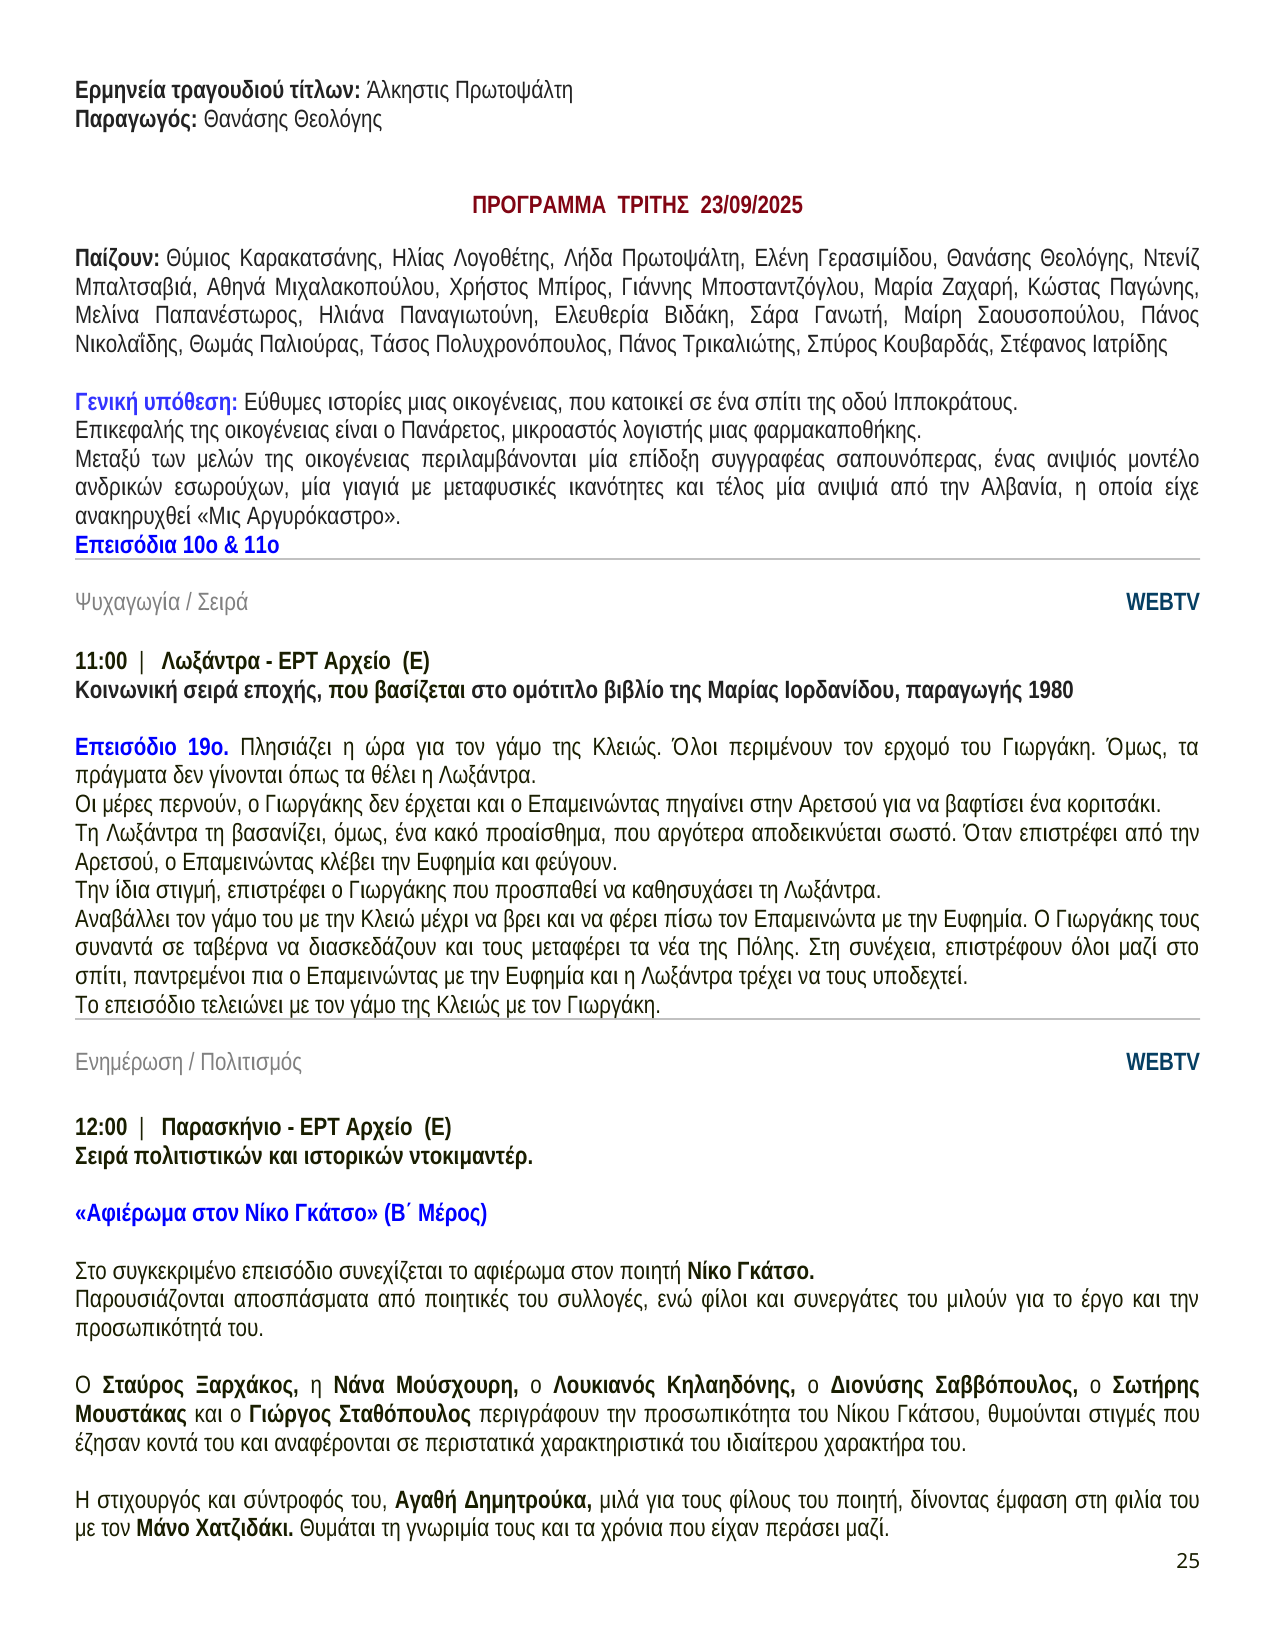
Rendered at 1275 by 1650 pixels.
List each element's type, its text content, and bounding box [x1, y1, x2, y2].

text Κοινωνική σειρά εποχής, που βασίζεται στο ομότιτλο βιβλίο της Μαρίας Ιορδανίδου, παραγωγής 1980 [75, 674, 1200, 703]
text Επεισόδιο 19ο. Πλησιάζει η ώρα για τον γάμο της Κλειώς. Όλοι περιμένουν τον ερχομό του Γιωργάκη. Όμως, τα πράγματα δεν γίνονται όπως τα θέλει η Λωξάντρα. [75, 732, 1200, 789]
text Την ίδια στιγμή, επιστρέφει ο Γιωργάκης που προσπαθεί να καθησυχάσει τη Λωξάντρα. [75, 875, 1200, 904]
text Τη Λωξάντρα τη βασανίζει, όμως, ένα κακό προαίσθημα, που αργότερα αποδεικνύεται σωστό. Όταν επιστρέφει από την Αρετσού, ο Επαμεινώντας κλέβει την Ευφημία και φεύγουν. [75, 818, 1200, 875]
table_header WEBTV [638, 1047, 1200, 1076]
text Η στιχουργός και σύντροφός του, Αγαθή Δημητρούκα, μιλά για τους φίλους του ποιητή, δίνοντας έμφαση στη φιλία του με τον Μάνο Χατζιδάκι. Θυμάται τη γνωριμία τους και τα χρόνια που είχαν περάσει μαζί. [75, 1485, 1200, 1542]
text Παρουσιάζονται αποσπάσματα από ποιητικές του συλλογές, ενώ φίλοι και συνεργάτες του μιλούν για το έργο και την προσωπικότητά του. [75, 1284, 1200, 1342]
text Επεισόδια 10ο & 11ο [75, 530, 1200, 558]
text Γενική υπόθεση: Εύθυμες ιστορίες μιας οικογένειας, που κατοικεί σε ένα σπίτι της οδού Ιπποκράτους. [244, 386, 1200, 415]
text Επικεφαλής της οικογένειας είναι ο Πανάρετος, μικροαστός λογιστής μιας φαρμακαποθήκης. [75, 415, 1200, 444]
text Μεταξύ των μελών της οικογένειας περιλαμβάνονται μία επίδοξη συγγραφέας σαπουνόπερας, ένας ανιψιός μοντέλο ανδρικών εσωρούχων, μία γιαγιά με μεταφυσικές ικανότητες και τέλος μία ανιψιά από την Αλβανία, η οποία είχε ανακηρυχθεί «Μις Αργυρόκαστρο». [75, 444, 1200, 530]
text Αναβάλλει τον γάμο του με την Κλειώ μέχρι να βρει και να φέρει πίσω τον Επαμεινώντα με την Ευφημία. Ο Γιωργάκης τους συναντά σε ταβέρνα να διασκεδάζουν και τους μεταφέρει τα νέα της Πόλης. Στη συνέχεια, επιστρέφουν όλοι μαζί στο σπίτι, παντρεμένοι πια ο Επαμεινώντας με την Ευφημία και η Λωξάντρα τρέχει να τους υποδεχτεί. [75, 904, 1200, 990]
text 11:00 | Λωξάντρα - ΕΡΤ Αρχείο (E) [75, 616, 1200, 674]
text Ο Σταύρος Ξαρχάκος, η Νάνα Μούσχουρη, ο Λουκιανός Κηλαηδόνης, ο Διονύσης Σαββόπουλος, ο Σωτήρης Μουστάκας και ο Γιώργος Σταθόπουλος περιγράφουν την προσωπικότητα του Νίκου Γκάτσου, θυμούνται στιγμές που έζησαν κοντά του και αναφέρονται σε περιστατικά χαρακτηριστικά του ιδιαίτερου χαρακτήρα του. [75, 1370, 1200, 1456]
text 12:00 | Παρασκήνιο - ΕΡΤ Αρχείο (E) Σειρά πολιτιστικών και ιστορικών ντοκιμαντέρ. [75, 1104, 1200, 1169]
text Παίζουν: Θύμιος Καρακατσάνης, Ηλίας Λογοθέτης, Λήδα Πρωτοψάλτη, Ελένη Γερασιμίδου, Θανάσης Θεολόγης, Ντενίζ Μπαλτσαβιά, Αθηνά Μιχαλακοπούλου, Χρήστος Μπίρος, Γιάννης Μποσταντζόγλου, Μαρία Ζαχαρή, Κώστας Παγώνης, Μελίνα Παπανέστωρος, Ηλιάνα Παναγιωτούνη, Ελευθερία Βιδάκη, Σάρα Γανωτή, Μαίρη Σαουσοπούλου, Πάνος Νικολαΐδης, Θωμάς Παλιούρας, Τάσος Πολυχρονόπουλος, Πάνος Τρικαλιώτης, Σπύρος Κουβαρδάς, Στέφανος Ιατρίδης [75, 243, 1200, 358]
text Οι μέρες περνούν, ο Γιωργάκης δεν έρχεται και ο Επαμεινώντας πηγαίνει στην Αρετσού για να βαφτίσει ένα κοριτσάκι. [75, 789, 1200, 818]
text Στο συγκεκριμένο επεισόδιο συνεχίζεται το αφιέρωμα στον ποιητή Νίκο Γκάτσο. [75, 1256, 1200, 1284]
text «Αφιέρωμα στον Νίκο Γκάτσο» (Β΄ Μέρος) [75, 1198, 1200, 1227]
text Ερμηνεία τραγουδιού τίτλων: Άλκηστις Πρωτοψάλτη [75, 75, 1200, 104]
table_header Ενημέρωση / Πολιτισμός [75, 1047, 637, 1076]
table_header Ψυχαγωγία / Σειρά [75, 587, 637, 616]
text Παραγωγός: Θανάσης Θεολόγης [75, 104, 1200, 132]
text Το επεισόδιο τελειώνει με τον γάμο της Κλειώς με τον Γιωργάκη. [75, 990, 1200, 1018]
table_header WEBTV [638, 587, 1200, 616]
text ΠΡΟΓΡΑΜΜΑ ΤΡΙΤΗΣ 23/09/2025 [75, 189, 1200, 218]
